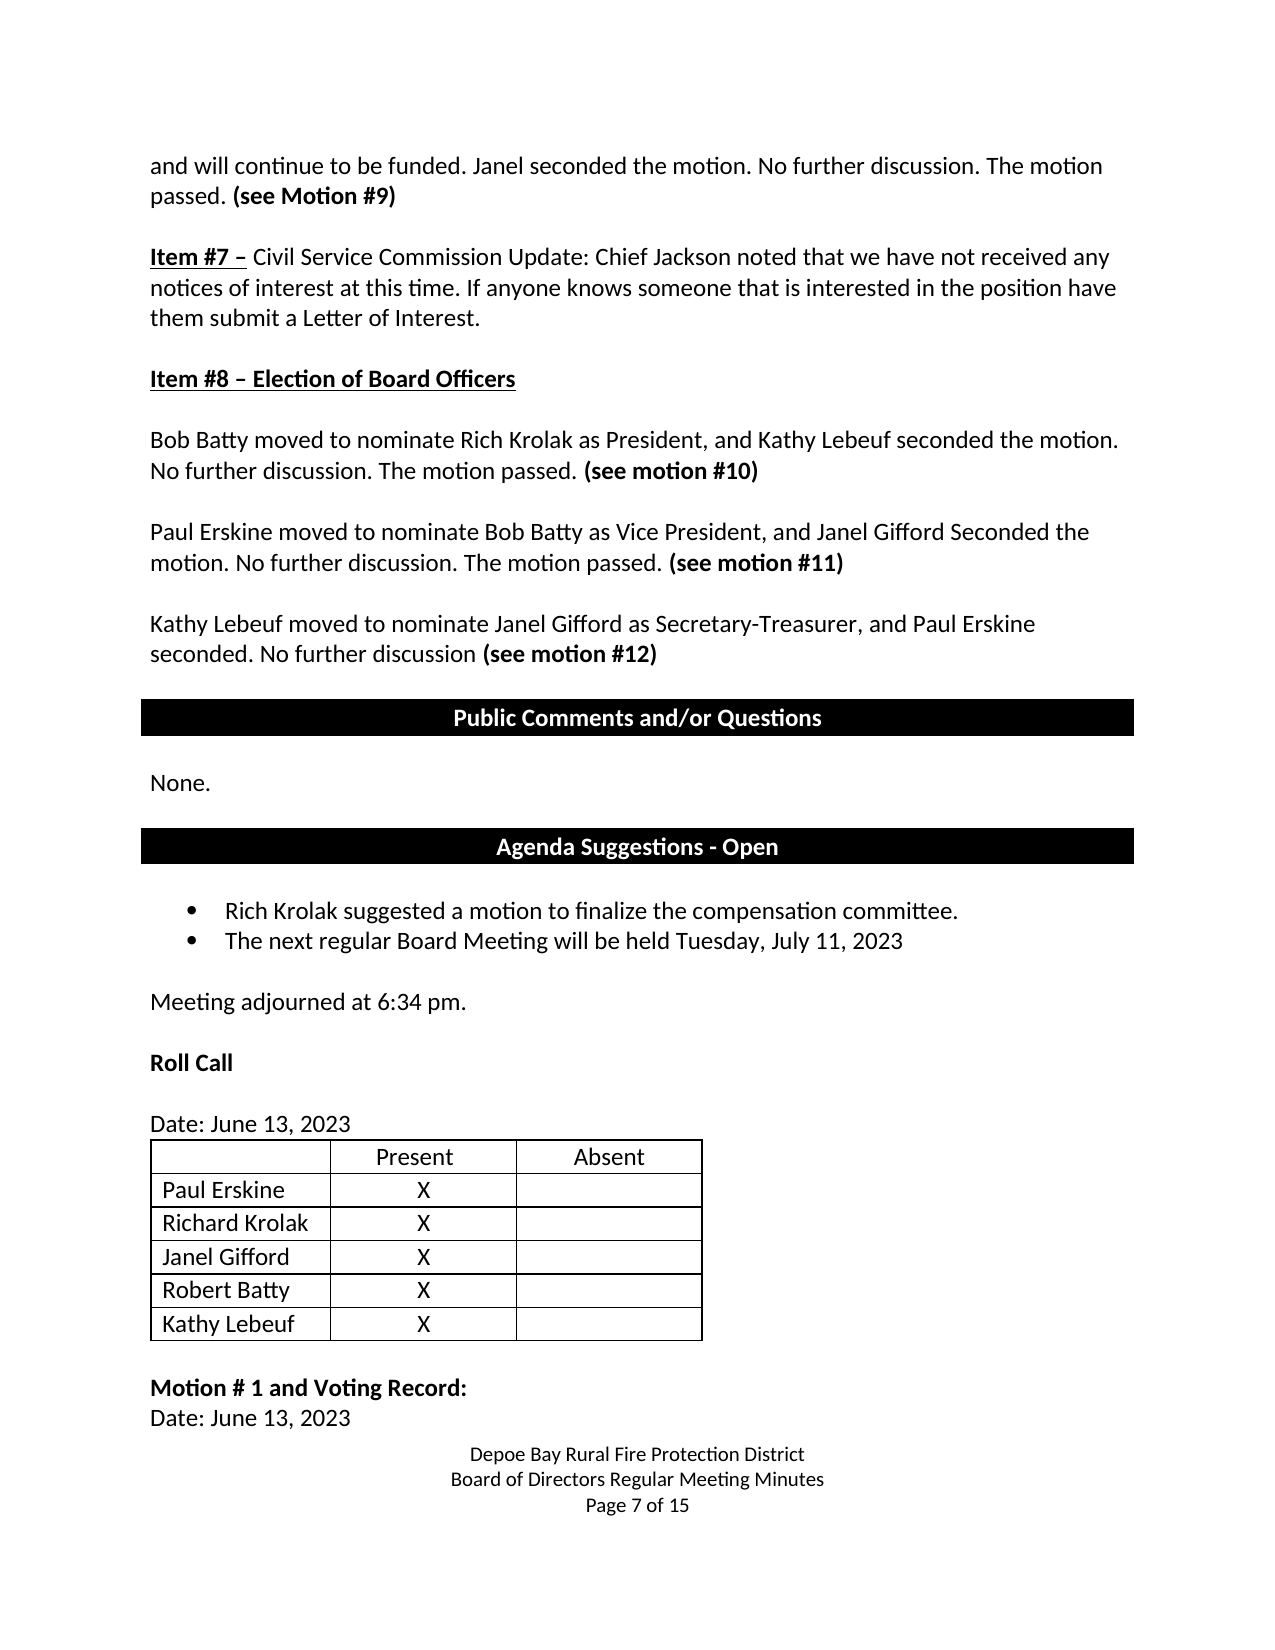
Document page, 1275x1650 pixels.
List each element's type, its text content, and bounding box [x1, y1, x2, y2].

table_cell X [331, 1241, 516, 1273]
text Paul Erskine moved to nominate Bob Batty as Vice President, and Janel Gifford Seconded the motion. No further discussion. The motion passed. (see motion #11) [150, 516, 1125, 577]
text Public Comments and/or Questions [142, 700, 1133, 735]
table_cell [517, 1275, 701, 1306]
table_cell [517, 1308, 701, 1340]
table_cell X [331, 1208, 516, 1239]
table_cell X [331, 1174, 516, 1206]
text Motion # 1 and Voting Record: [150, 1372, 1125, 1402]
table_cell [517, 1174, 701, 1206]
table_header Absent [517, 1141, 701, 1173]
table_cell Paul Erskine [152, 1174, 330, 1206]
table_cell Robert Batty [152, 1275, 330, 1306]
table_cell Richard Krolak [152, 1208, 330, 1239]
table_cell [517, 1241, 701, 1273]
text Kathy Lebeuf moved to nominate Janel Gifford as Secretary-Treasurer, and Paul Erskine seconded. No further discussion (see motion #12) [150, 608, 1125, 669]
table_cell Janel Gifford [152, 1241, 330, 1273]
text Bob Batty moved to nominate Rich Krolak as President, and Kathy Lebeuf seconded the motion. No further discussion. The motion passed. (see motion #10) [150, 425, 1125, 486]
table_cell [517, 1208, 701, 1239]
text None. [150, 767, 1125, 797]
text Meeting adjourned at 6:34 pm. [150, 987, 1125, 1017]
text Item #8 – Election of Board Officers [150, 364, 1125, 394]
table_cell X [331, 1308, 516, 1340]
table_header Present [331, 1141, 516, 1173]
table_cell Kathy Lebeuf [152, 1308, 330, 1340]
table_header [152, 1141, 330, 1173]
list The next regular Board Meeting will be held Tuesday, July 11, 2023 [187, 926, 1125, 956]
list Rich Krolak suggested a motion to finalize the compensation committee. [187, 895, 1125, 926]
text Date: June 13, 2023 [150, 1109, 1125, 1139]
text Roll Call [150, 1048, 1125, 1078]
table_cell X [331, 1275, 516, 1306]
text Date: June 13, 2023 [150, 1402, 1125, 1433]
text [150, 150, 1125, 211]
text Agenda Suggestions - Open [142, 829, 1133, 863]
text Item #7 – Civil Service Commission Update: Chief Jackson noted that we have not received any notices of interest at this time. If anyone knows someone that is interested in the position have them submit a Letter of Interest. [150, 242, 1125, 333]
